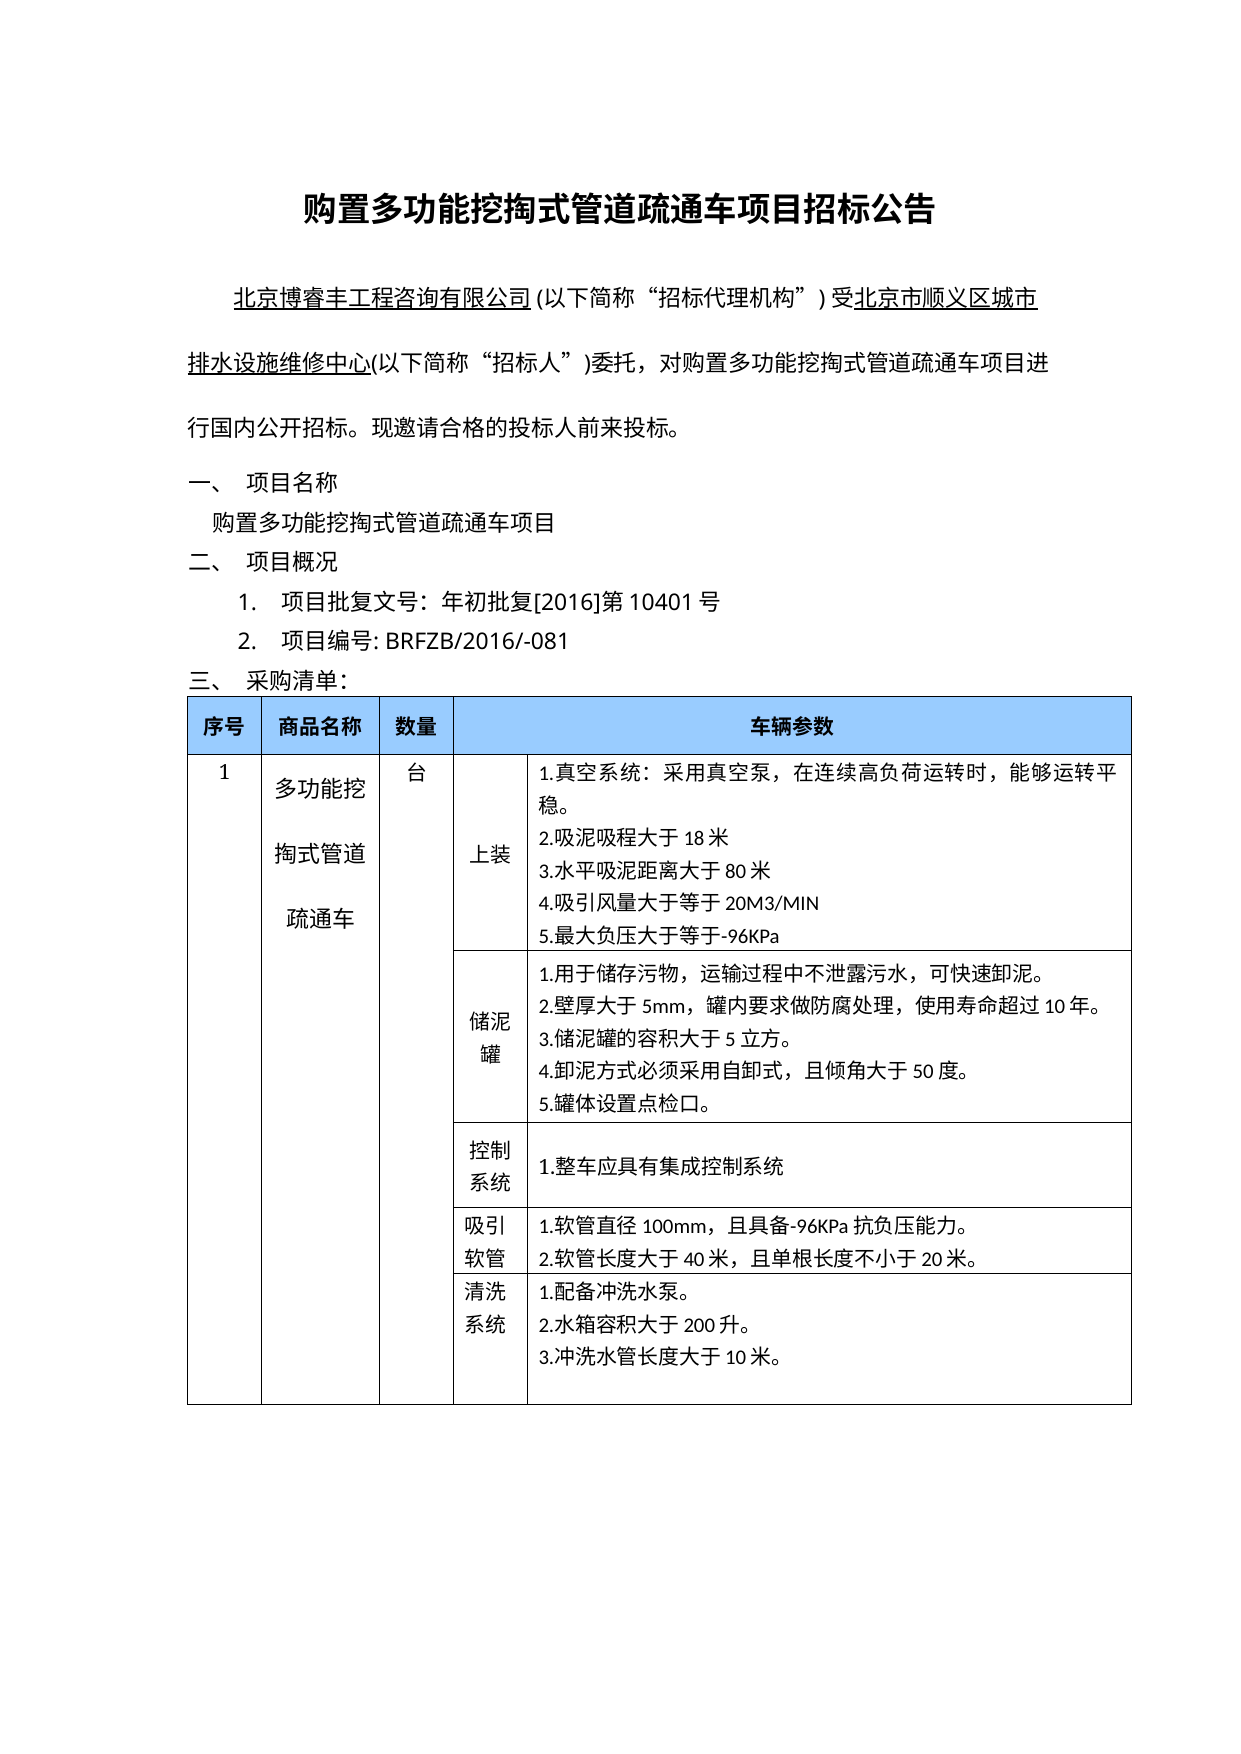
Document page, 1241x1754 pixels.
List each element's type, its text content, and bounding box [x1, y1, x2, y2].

subtitle 购置多功能挖掏式管道疏通车项目招标公告 [187, 174, 1053, 239]
table_cell 台 [380, 755, 453, 1404]
table_cell 1.配备冲洗水泵。 2.水箱容积大于200升。 3.冲洗水管长度大于10米。 [528, 1274, 1131, 1404]
table_cell 上装 [454, 755, 527, 950]
list 项目概况 [188, 538, 1053, 577]
list 项目批复文号：年初批复[2016]第10401号 [237, 577, 1053, 617]
table_cell 控制系统 [454, 1123, 527, 1207]
text 购置多功能挖掏式管道疏通车项目 [188, 498, 1053, 538]
text 北京博睿丰工程咨询有限公司 (以下简称“招标代理机构”) 受北京市顺义区城市排水设施维修中心(以下简称“招标人”)委托，对购置多功能挖掏式管道疏通车项目进行国内公开招标。现邀请合格的投标人前来投标。 [187, 263, 1053, 458]
table_cell 清洗系统 [454, 1274, 527, 1404]
table_cell 1.软管直径100mm，且具备-96KPa抗负压能力。 2.软管长度大于40米，且单根长度不小于20米。 [528, 1208, 1131, 1273]
table_header 商品名称 [262, 697, 379, 754]
table_header 车辆参数 [454, 697, 1131, 754]
table_cell 1.真空系统：采用真空泵，在连续高负荷运转时，能够运转平稳。 2.吸泥吸程大于18米 3.水平吸泥距离大于80米 4.吸引风量大于等于20M3/MIN 5.最大负压大于等于-96KPa [528, 755, 1131, 950]
table_cell 储泥罐 [454, 951, 527, 1122]
list 项目名称 [188, 458, 1053, 498]
table_cell 吸引软管 [454, 1208, 527, 1273]
list 项目编号: BRFZB/2016/-081 [237, 617, 1053, 656]
table_header 序号 [188, 697, 261, 754]
table_cell 1.整车应具有集成控制系统 [528, 1123, 1131, 1207]
table_cell 1.用于储存污物，运输过程中不泄露污水，可快速卸泥。 2.壁厚大于5mm，罐内要求做防腐处理，使用寿命超过10年。 3.储泥罐的容积大于5立方。 4.卸泥方式必须采用自卸式，且倾角大于50度。 5.罐体设置点检口。 [528, 951, 1131, 1122]
list 采购清单： [188, 656, 1053, 696]
table_cell 多功能挖掏式管道疏通车 [262, 755, 379, 1404]
table_header 数量 [380, 697, 453, 754]
table_cell 1 [188, 755, 261, 1404]
